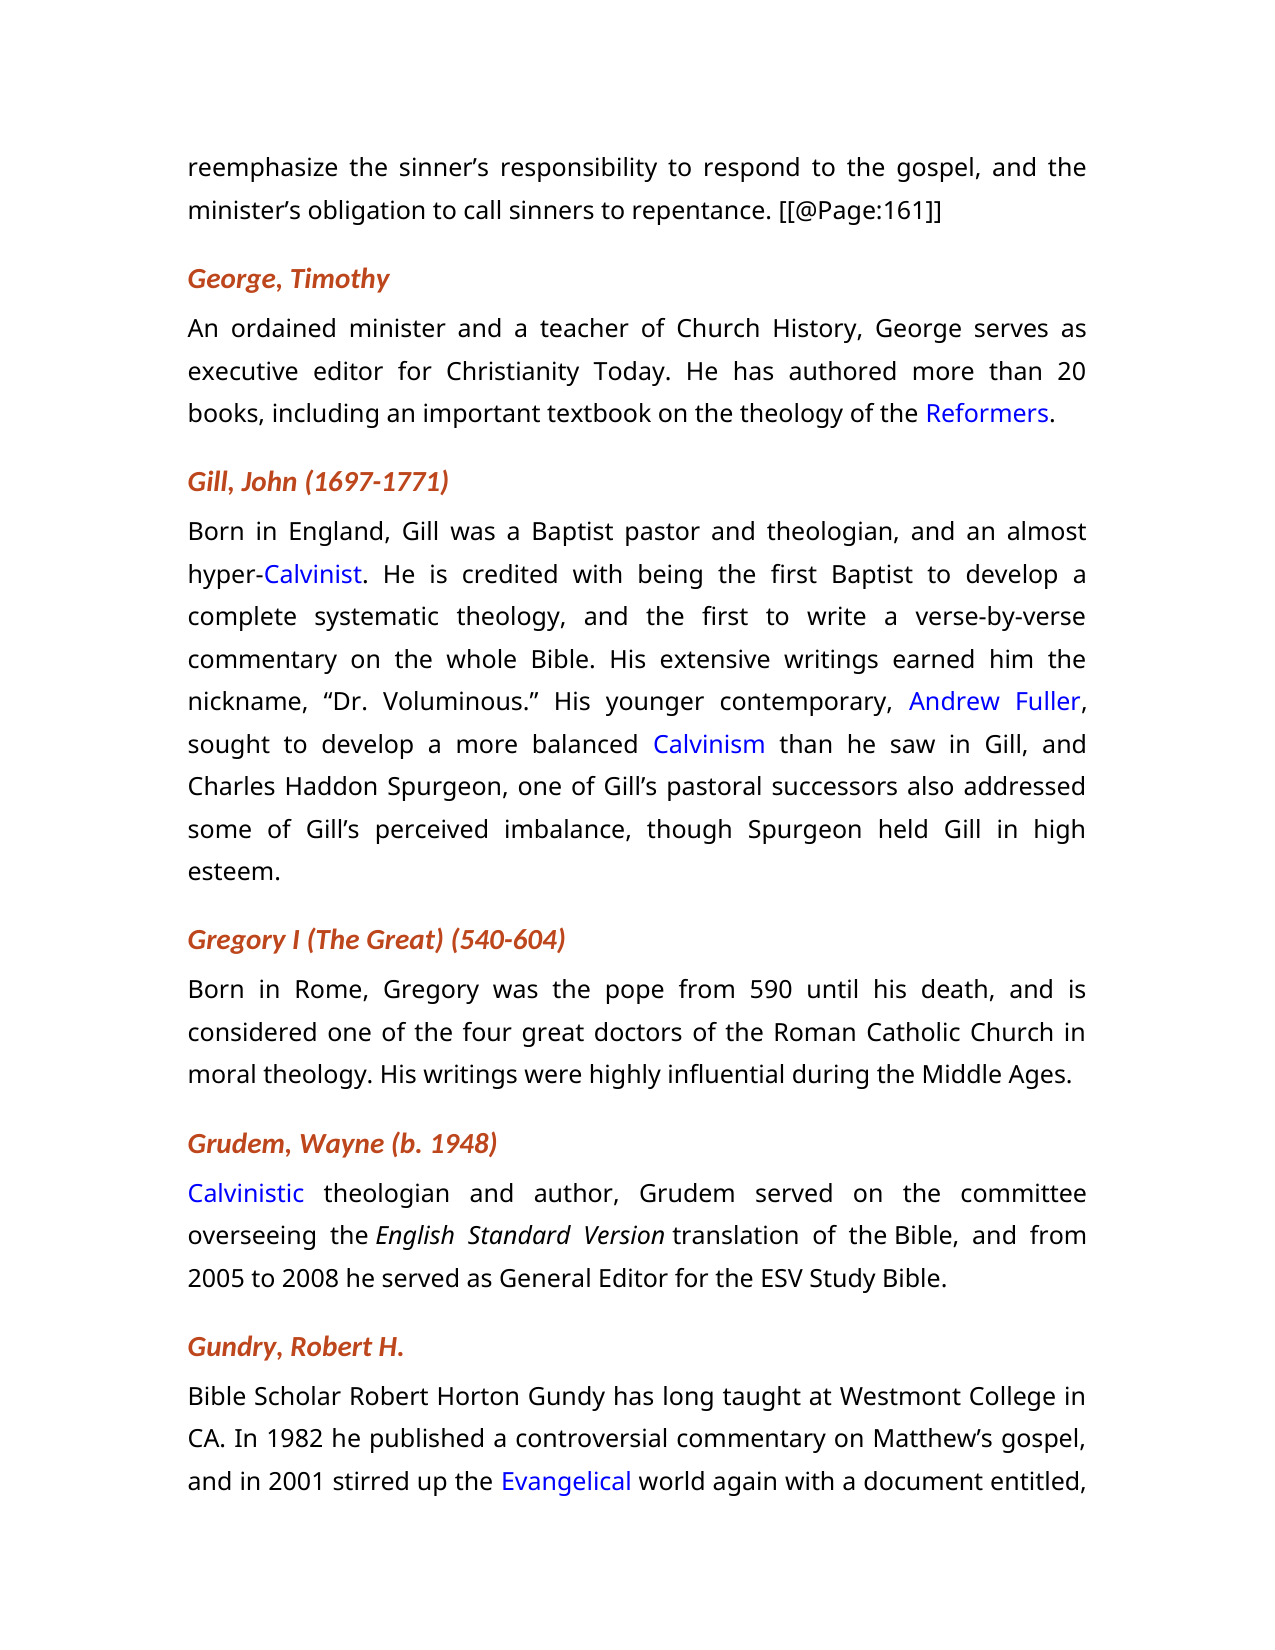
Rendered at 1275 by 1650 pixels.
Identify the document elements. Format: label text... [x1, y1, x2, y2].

subtitle Gregory I (The Great) (540-604) [187, 921, 1087, 957]
text Born in Rome, Gregory was the pope from 590 until his death, and is considered one of the four great doctors of the Roman Catholic Church in moral theology. His writings were highly influential during the Middle Ages. [187, 972, 1087, 1091]
subtitle Gill, John (1697-1771) [187, 463, 1087, 499]
text Calvinistic theologian and author, Grudem served on the committee overseeing the English Standard Version translation of the Bible, and from 2005 to 2008 he served as General Editor for the ESV Study Bible. [187, 1175, 1087, 1294]
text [187, 1379, 1087, 1498]
subtitle Grudem, Wayne (b. 1948) [187, 1125, 1087, 1160]
subtitle George, Timothy [187, 260, 1087, 296]
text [187, 150, 1087, 227]
subtitle Gundry, Robert H. [187, 1328, 1087, 1363]
text An ordained minister and a teacher of Church History, George serves as executive editor for Christianity Today. He has authored more than 20 books, including an important textbook on the theology of the Reformers. [187, 311, 1087, 430]
text Born in England, Gill was a Baptist pastor and theologian, and an almost hyper-Calvinist. He is credited with being the first Baptist to develop a complete systematic theology, and the first to write a verse-by-verse commentary on the whole Bible. His extensive writings earned him the nickname, “Dr. Voluminous.” His younger contemporary, Andrew Fuller, sought to develop a more balanced Calvinism than he saw in Gill, and Charles Haddon Spurgeon, one of Gill’s pastoral successors also addressed some of Gill’s perceived imbalance, though Spurgeon held Gill in high esteem. [187, 514, 1087, 888]
